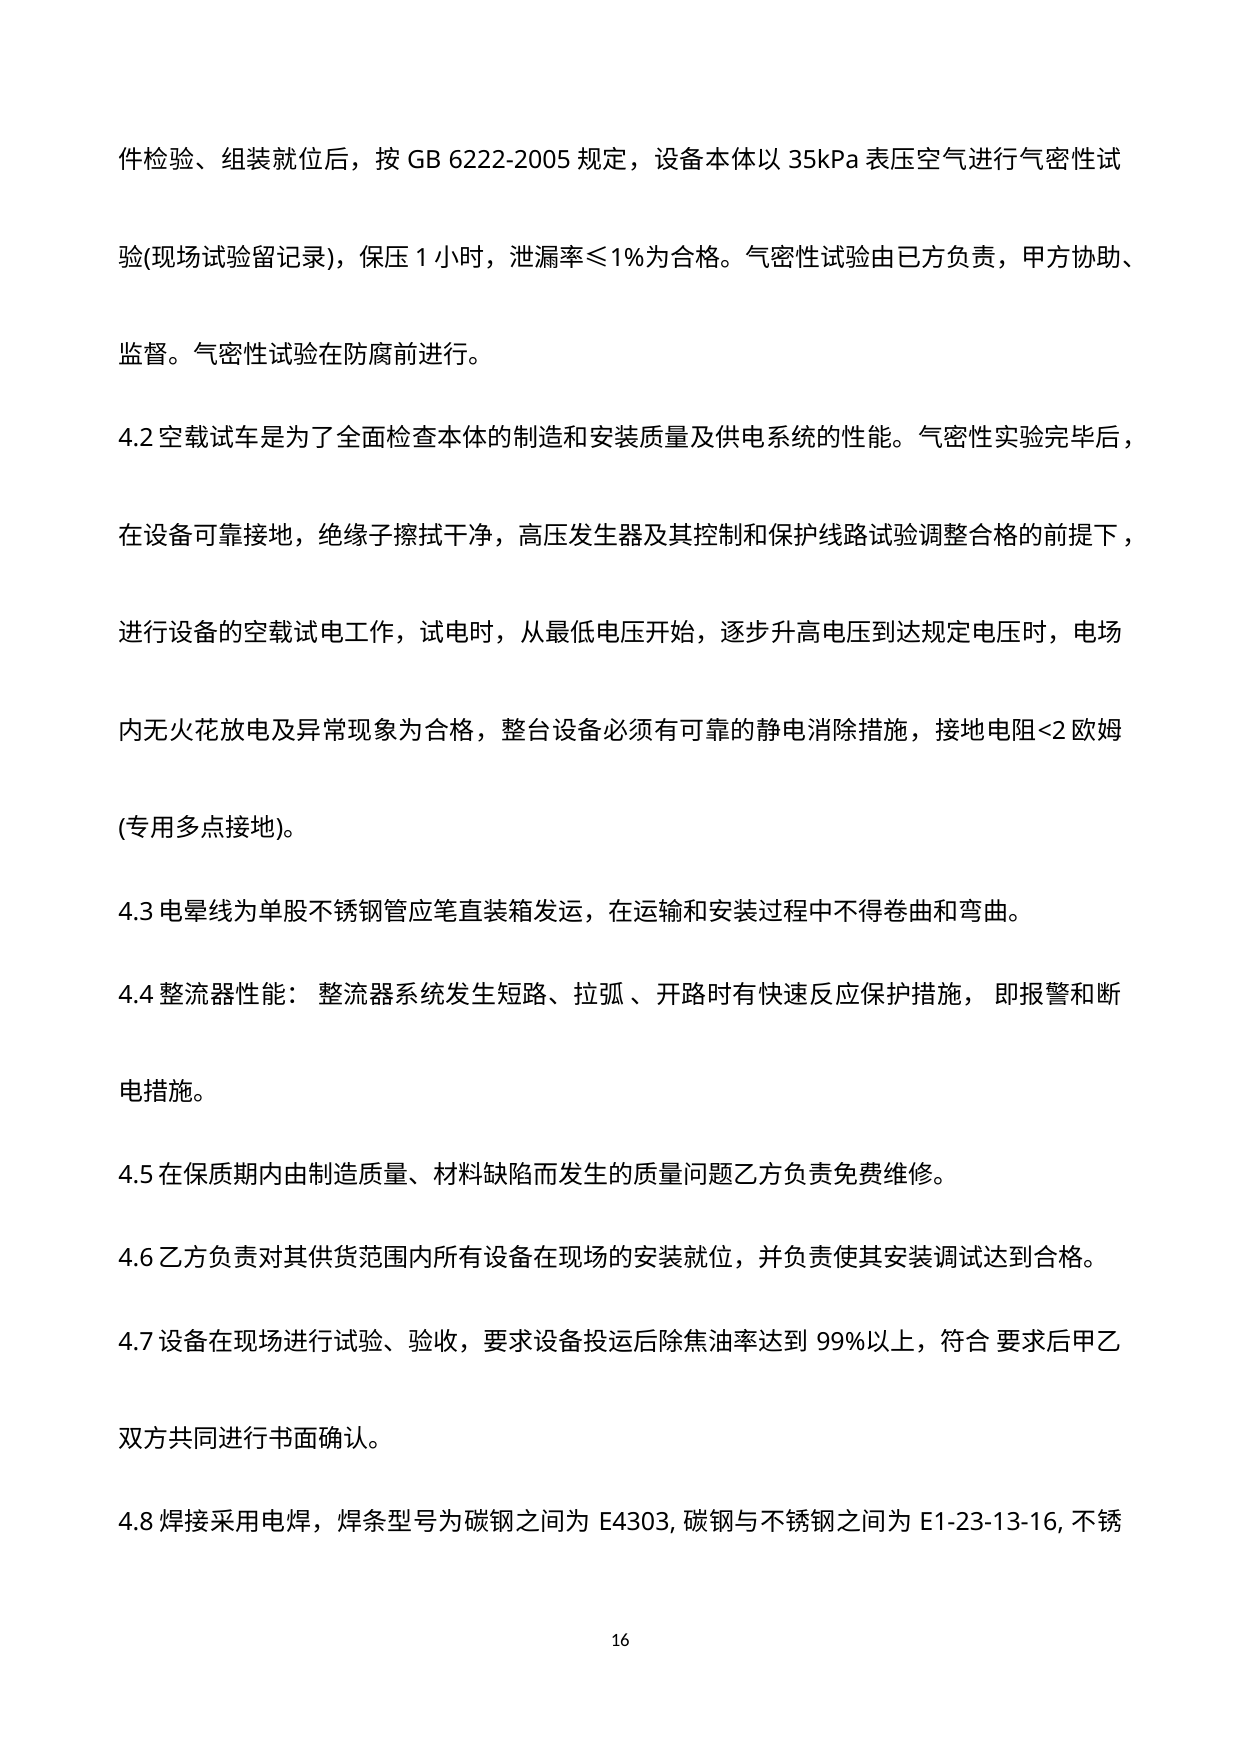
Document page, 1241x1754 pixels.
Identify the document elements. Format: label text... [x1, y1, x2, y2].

text 4.4整流器性能： 整流器系统发生短路、拉弧 、开路时有快速反应保护措施， 即报警和断电措施。 [118, 960, 1122, 1122]
text 4.5在保质期内由制造质量、材料缺陷而发生的质量问题乙方负责免费维修。 [118, 1140, 1122, 1205]
text 4.2空载试车是为了全面检查本体的制造和安装质量及供电系统的性能。气密性实验完毕后，在设备可靠接地，绝缘子擦拭干净，高压发生器及其控制和保护线路试验调整合格的前提下，进行设备的空载试电工作，试电时，从最低电压开始，逐步升高电压到达规定电压时，电场内无火花放电及异常现象为合格，整台设备必须有可靠的静电消除措施，接地电阻<2欧姆(专用多点接地)。 [118, 403, 1122, 858]
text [118, 1487, 1122, 1552]
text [118, 125, 1122, 385]
text 4.3电晕线为单股不锈钢管应笔直装箱发运，在运输和安装过程中不得卷曲和弯曲。 [118, 877, 1122, 942]
text 4.6乙方负责对其供货范围内所有设备在现场的安装就位，并负责使其安装调试达到合格。 [118, 1223, 1122, 1288]
text 4.7设备在现场进行试验、验收，要求设备投运后除焦油率达到99%以上，符合 要求后甲乙双方共同进行书面确认。 [118, 1307, 1122, 1469]
